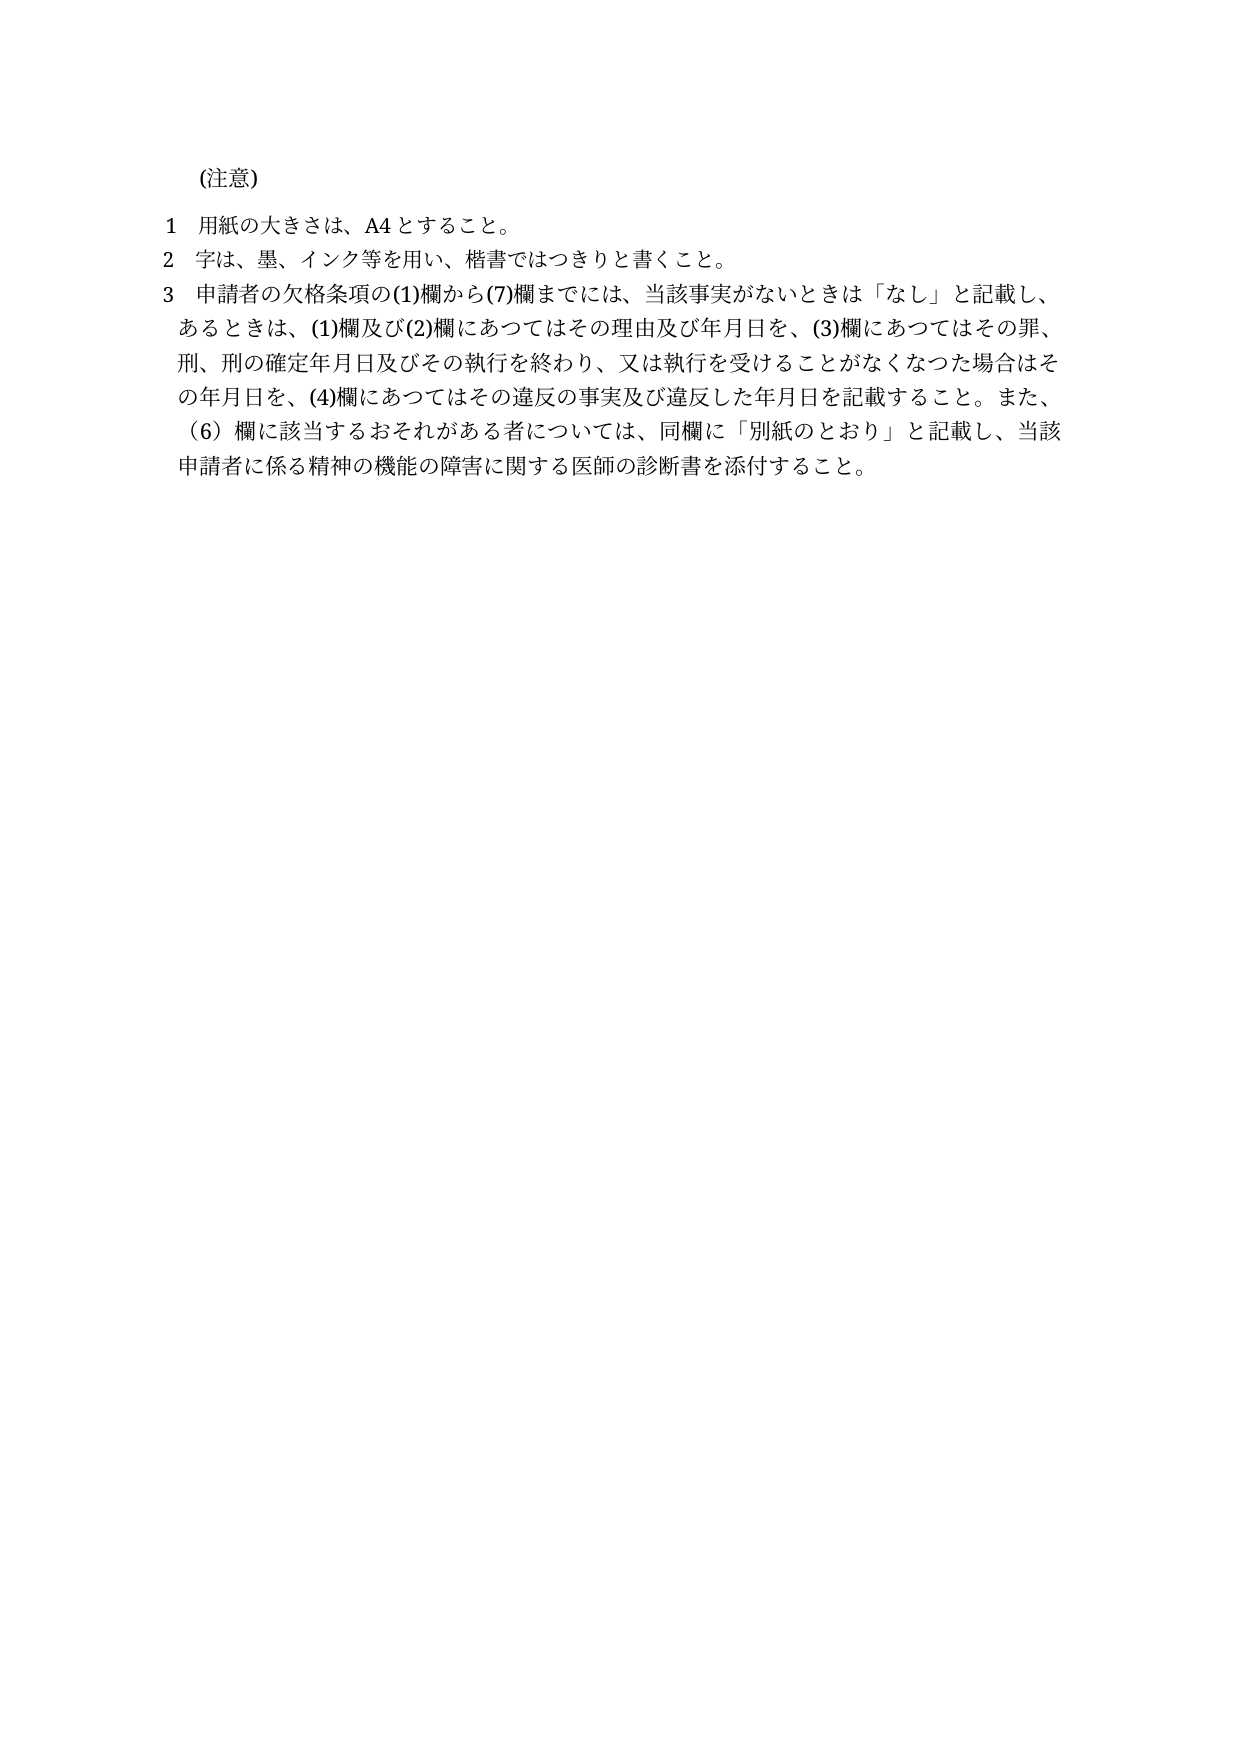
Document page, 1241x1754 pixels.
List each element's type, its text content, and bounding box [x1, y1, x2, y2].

text 1 用紙の大きさは、A4とすること。 [100, 207, 1063, 241]
text 2 字は、墨、インク等を用い、楷書ではつきりと書くこと。 [100, 241, 1063, 276]
text (注意) [177, 160, 1063, 194]
text 3 申請者の欠格条項の(1)欄から(7)欄までには、当該事実がないときは「なし」と記載し、あるときは、(1)欄及び(2)欄にあつてはその理由及び年月日を、(3)欄にあつてはその罪、刑、刑の確定年月日及びその執行を終わり、又は執行を受けることがなくなつた場合はその年月日を、(4)欄にあつてはその違反の事実及び違反した年月日を記載すること。また、（6）欄に該当するおそれがある者については、同欄に「別紙のとおり」と記載し、当該申請者に係る精神の機能の障害に関する医師の診断書を添付すること。 [100, 276, 1063, 482]
